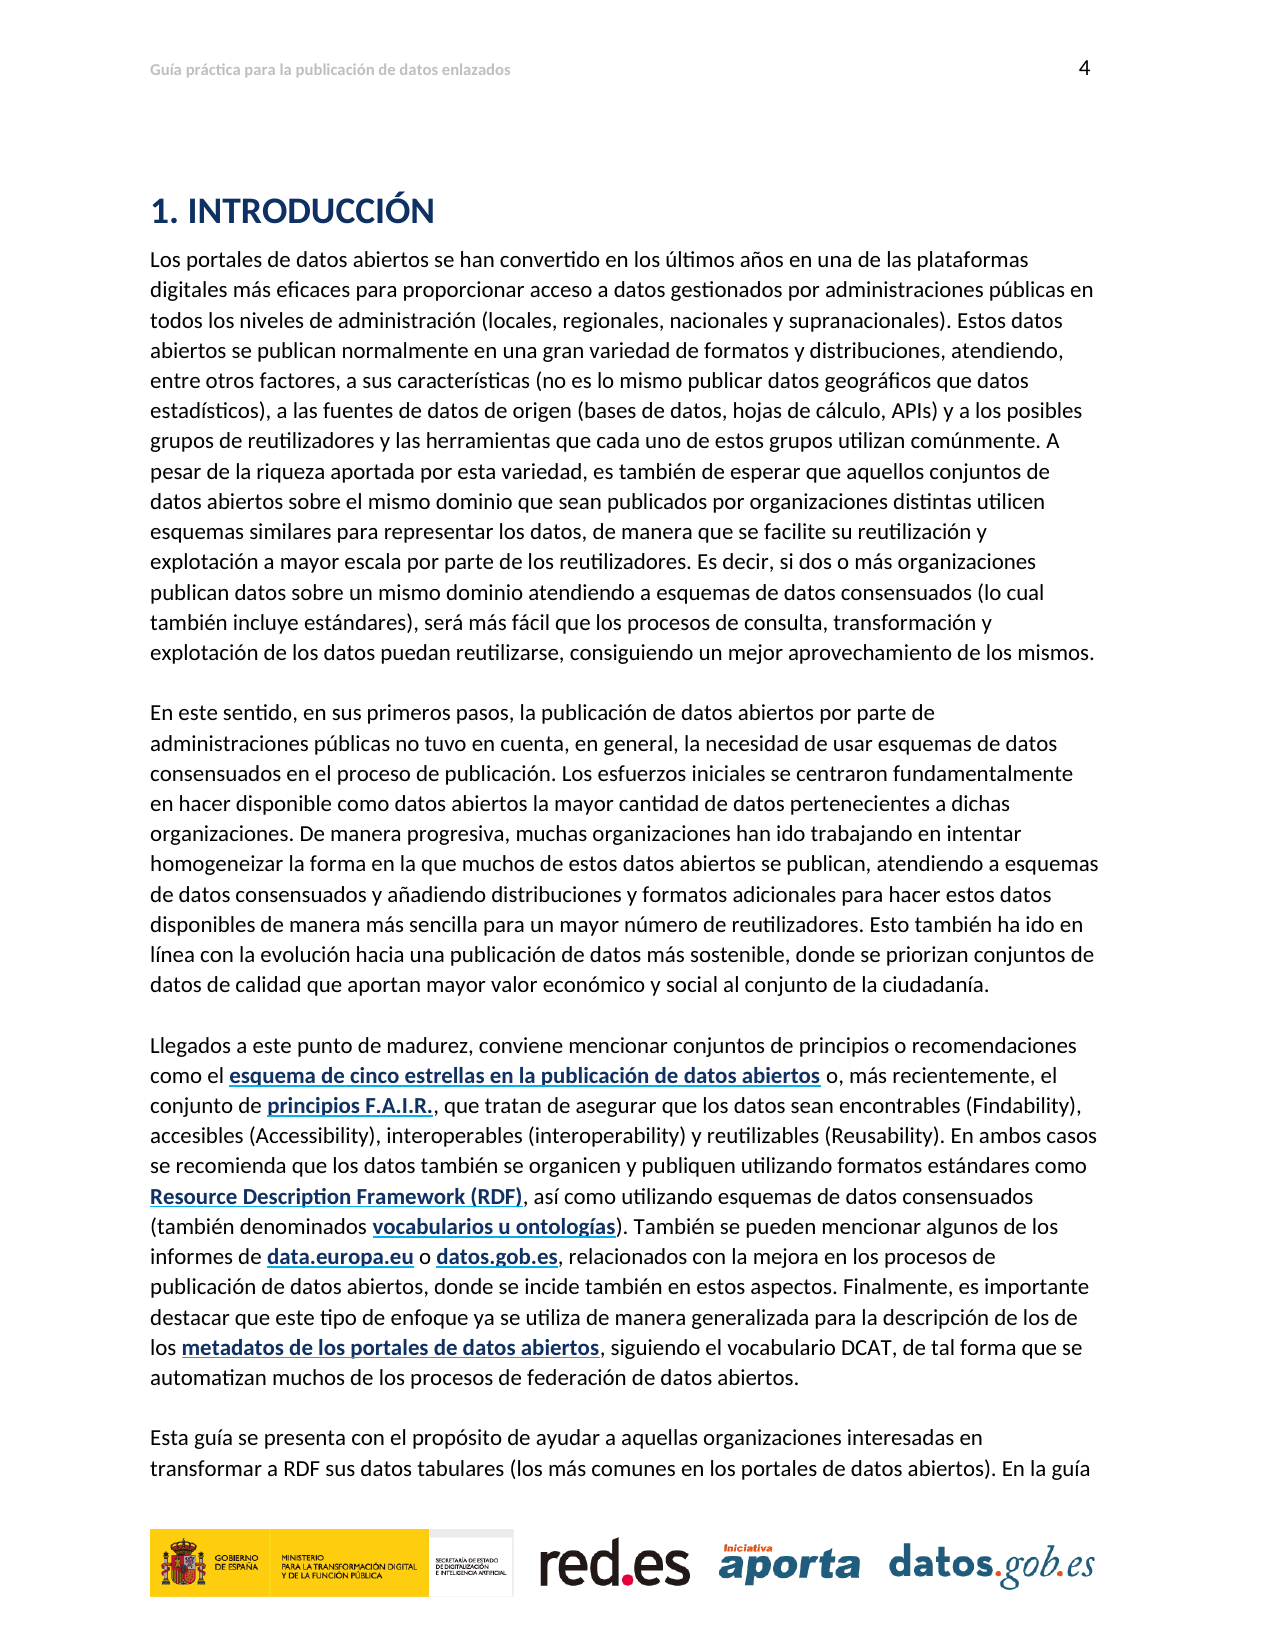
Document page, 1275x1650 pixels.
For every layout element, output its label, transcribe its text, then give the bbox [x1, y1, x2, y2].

list En este sentido, en sus primeros pasos, la publicación de datos abiertos por parte de administraciones públicas no tuvo en cuenta, en general, la necesidad de usar esquemas de datos consensuados en el proceso de publicación. Los esfuerzos iniciales se centraron fundamentalmente en hacer disponible como datos abiertos la mayor cantidad de datos pertenecientes a dichas organizaciones. De manera progresiva, muchas organizaciones han ido trabajando en intentar homogeneizar la forma en la que muchos de estos datos abiertos se publican, atendiendo a esquemas de datos consensuados y añadiendo distribuciones y formatos adicionales para hacer estos datos disponibles de manera más sencilla para un mayor número de reutilizadores. Esto también ha ido en línea con la evolución hacia una publicación de datos más sostenible, donde se priorizan conjuntos de datos de calidad que aportan mayor valor económico y social al conjunto de la ciudadanía. [150, 698, 1100, 998]
text INTRODUCCIÓN [150, 187, 1100, 233]
list Llegados a este punto de madurez, conviene mencionar conjuntos de principios o recomendaciones como el esquema de cinco estrellas en la publicación de datos abiertos o, más recientemente, el conjunto de principios F.A.I.R., que tratan de asegurar que los datos sean encontrables (Findability), accesibles (Accessibility), interoperables (interoperability) y reutilizables (Reusability). En ambos casos se recomienda que los datos también se organicen y publiquen utilizando formatos estándares como Resource Description Framework (RDF), así como utilizando esquemas de datos consensuados (también denominados vocabularios u ontologías). También se pueden mencionar algunos de los informes de data.europa.eu o datos.gob.es, relacionados con la mejora en los procesos de publicación de datos abiertos, donde se incide también en estos aspectos. Finalmente, es importante destacar que este tipo de enfoque ya se utiliza de manera generalizada para la descripción de los de los metadatos de los portales de datos abiertos, siguiendo el vocabulario DCAT, de tal forma que se automatizan muchos de los procesos de federación de datos abiertos. [150, 1031, 1100, 1391]
list Los portales de datos abiertos se han convertido en los últimos años en una de las plataformas digitales más eficaces para proporcionar acceso a datos gestionados por administraciones públicas en todos los niveles de administración (locales, regionales, nacionales y supranacionales). Estos datos abiertos se publican normalmente en una gran variedad de formatos y distribuciones, atendiendo, entre otros factores, a sus características (no es lo mismo publicar datos geográficos que datos estadísticos), a las fuentes de datos de origen (bases de datos, hojas de cálculo, APIs) y a los posibles grupos de reutilizadores y las herramientas que cada uno de estos grupos utilizan comúnmente. A pesar de la riqueza aportada por esta variedad, es también de esperar que aquellos conjuntos de datos abiertos sobre el mismo dominio que sean publicados por organizaciones distintas utilicen esquemas similares para representar los datos, de manera que se facilite su reutilización y explotación a mayor escala por parte de los reutilizadores. Es decir, si dos o más organizaciones publican datos sobre un mismo dominio atendiendo a esquemas de datos consensuados (lo cual también incluye estándares), será más fácil que los procesos de consulta, transformación y explotación de los datos puedan reutilizarse, consiguiendo un mejor aprovechamiento de los mismos. [150, 245, 1100, 666]
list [150, 1423, 1100, 1482]
picture [150, 1529, 1095, 1597]
